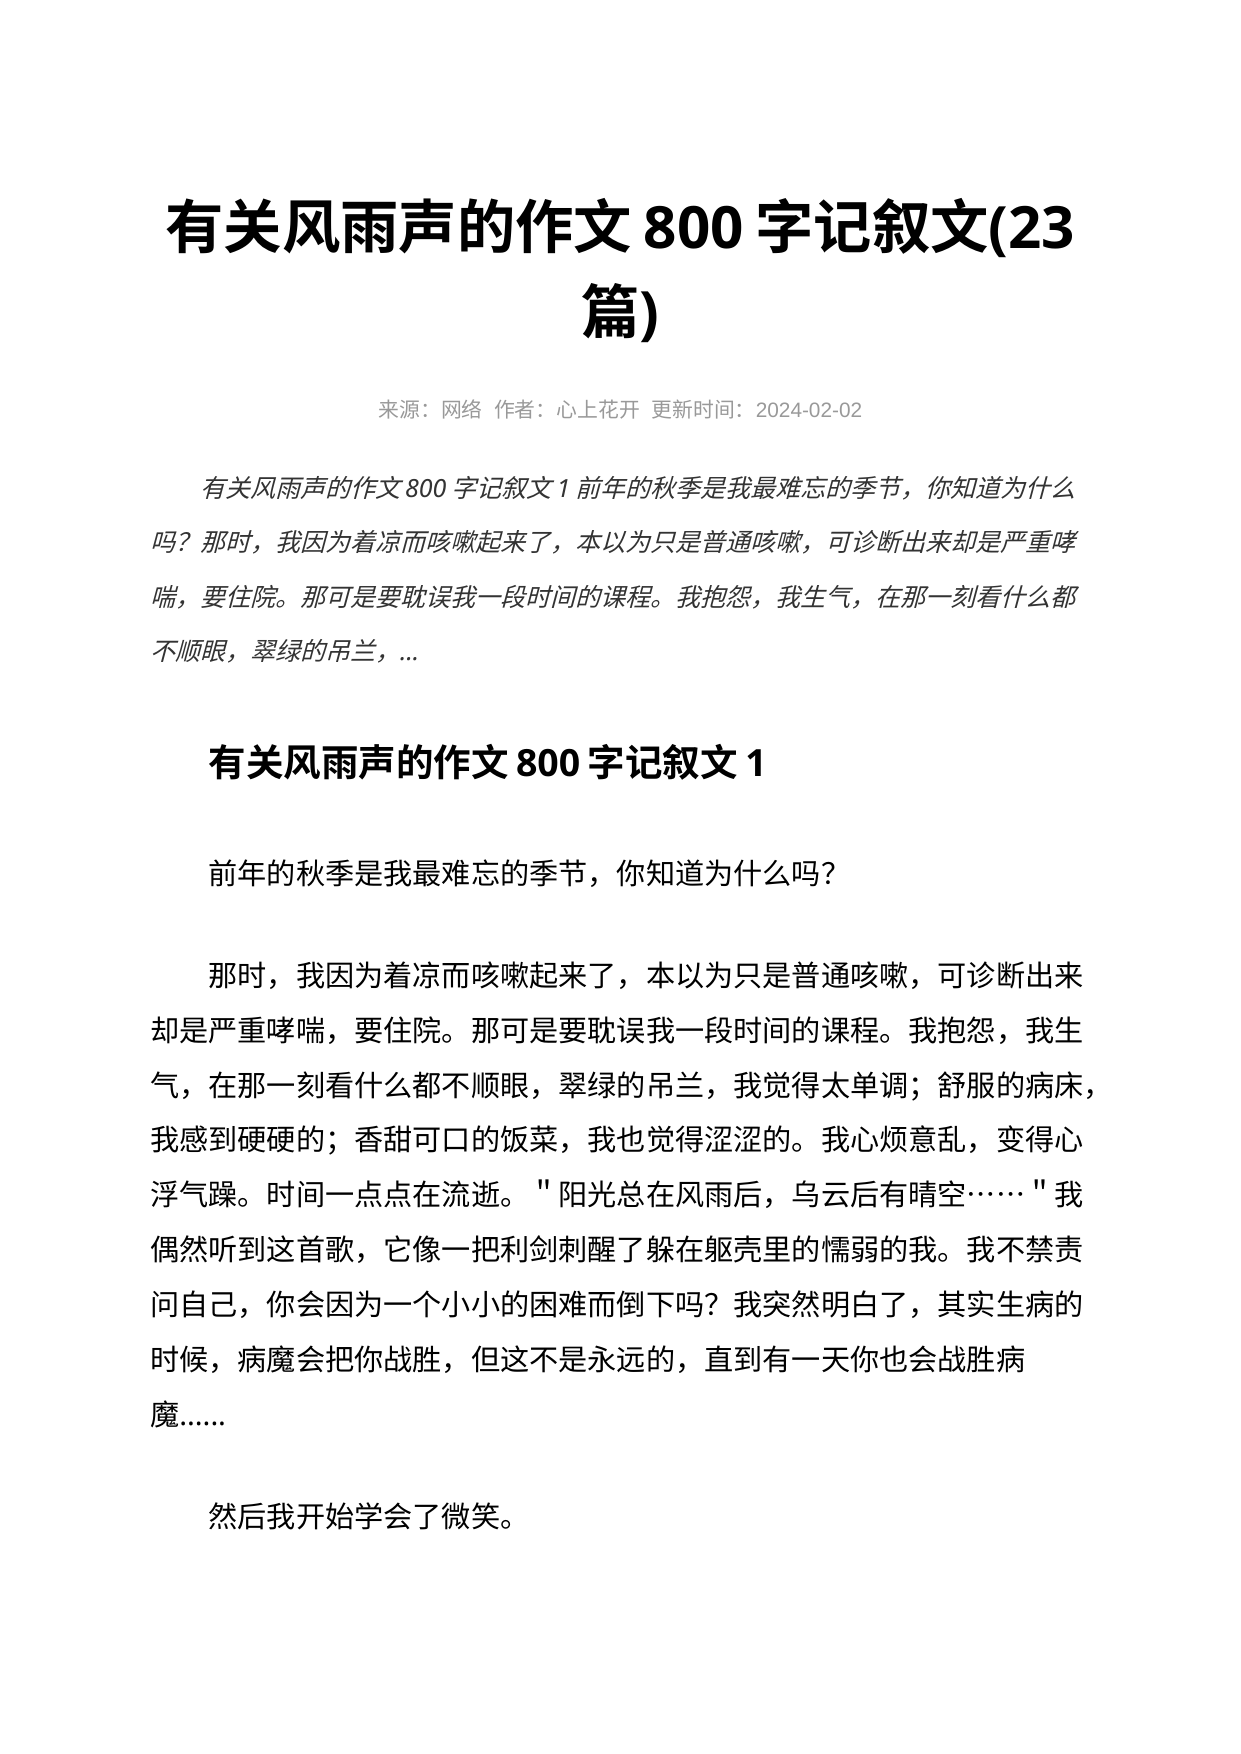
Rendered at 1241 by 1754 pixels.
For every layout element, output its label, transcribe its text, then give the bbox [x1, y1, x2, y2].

text 那时，我因为着凉而咳嗽起来了，本以为只是普通咳嗽，可诊断出来却是严重哮喘，要住院。那可是要耽误我一段时间的课程。我抱怨，我生气，在那一刻看什么都不顺眼，翠绿的吊兰，我觉得太单调；舒服的病床，我感到硬硬的；香甜可口的饭菜，我也觉得涩涩的。我心烦意乱，变得心浮气躁。时间一点点在流逝。＂阳光总在风雨后，乌云后有晴空……＂我偶然听到这首歌，它像一把利剑刺醒了躲在躯壳里的懦弱的我。我不禁责问自己，你会因为一个小小的困难而倒下吗？我突然明白了，其实生病的时候，病魔会把你战胜，但这不是永远的，直到有一天你也会战胜病魔...... [150, 952, 1090, 1434]
subtitle 有关风雨声的作文800字记叙文(23篇) [150, 181, 1090, 351]
text 前年的秋季是我最难忘的季节，你知道为什么吗？ [150, 851, 1090, 893]
text 然后我开始学会了微笑。 [150, 1493, 1090, 1536]
text 有关风雨声的作文800字记叙文1前年的秋季是我最难忘的季节，你知道为什么吗？那时，我因为着凉而咳嗽起来了，本以为只是普通咳嗽，可诊断出来却是严重哮喘，要住院。那可是要耽误我一段时间的课程。我抱怨，我生气，在那一刻看什么都不顺眼，翠绿的吊兰，... [150, 468, 1090, 668]
text 来源：网络 作者：心上花开 更新时间：2024-02-02 [150, 398, 1090, 422]
text 有关风雨声的作文800字记叙文1 [150, 733, 1090, 787]
